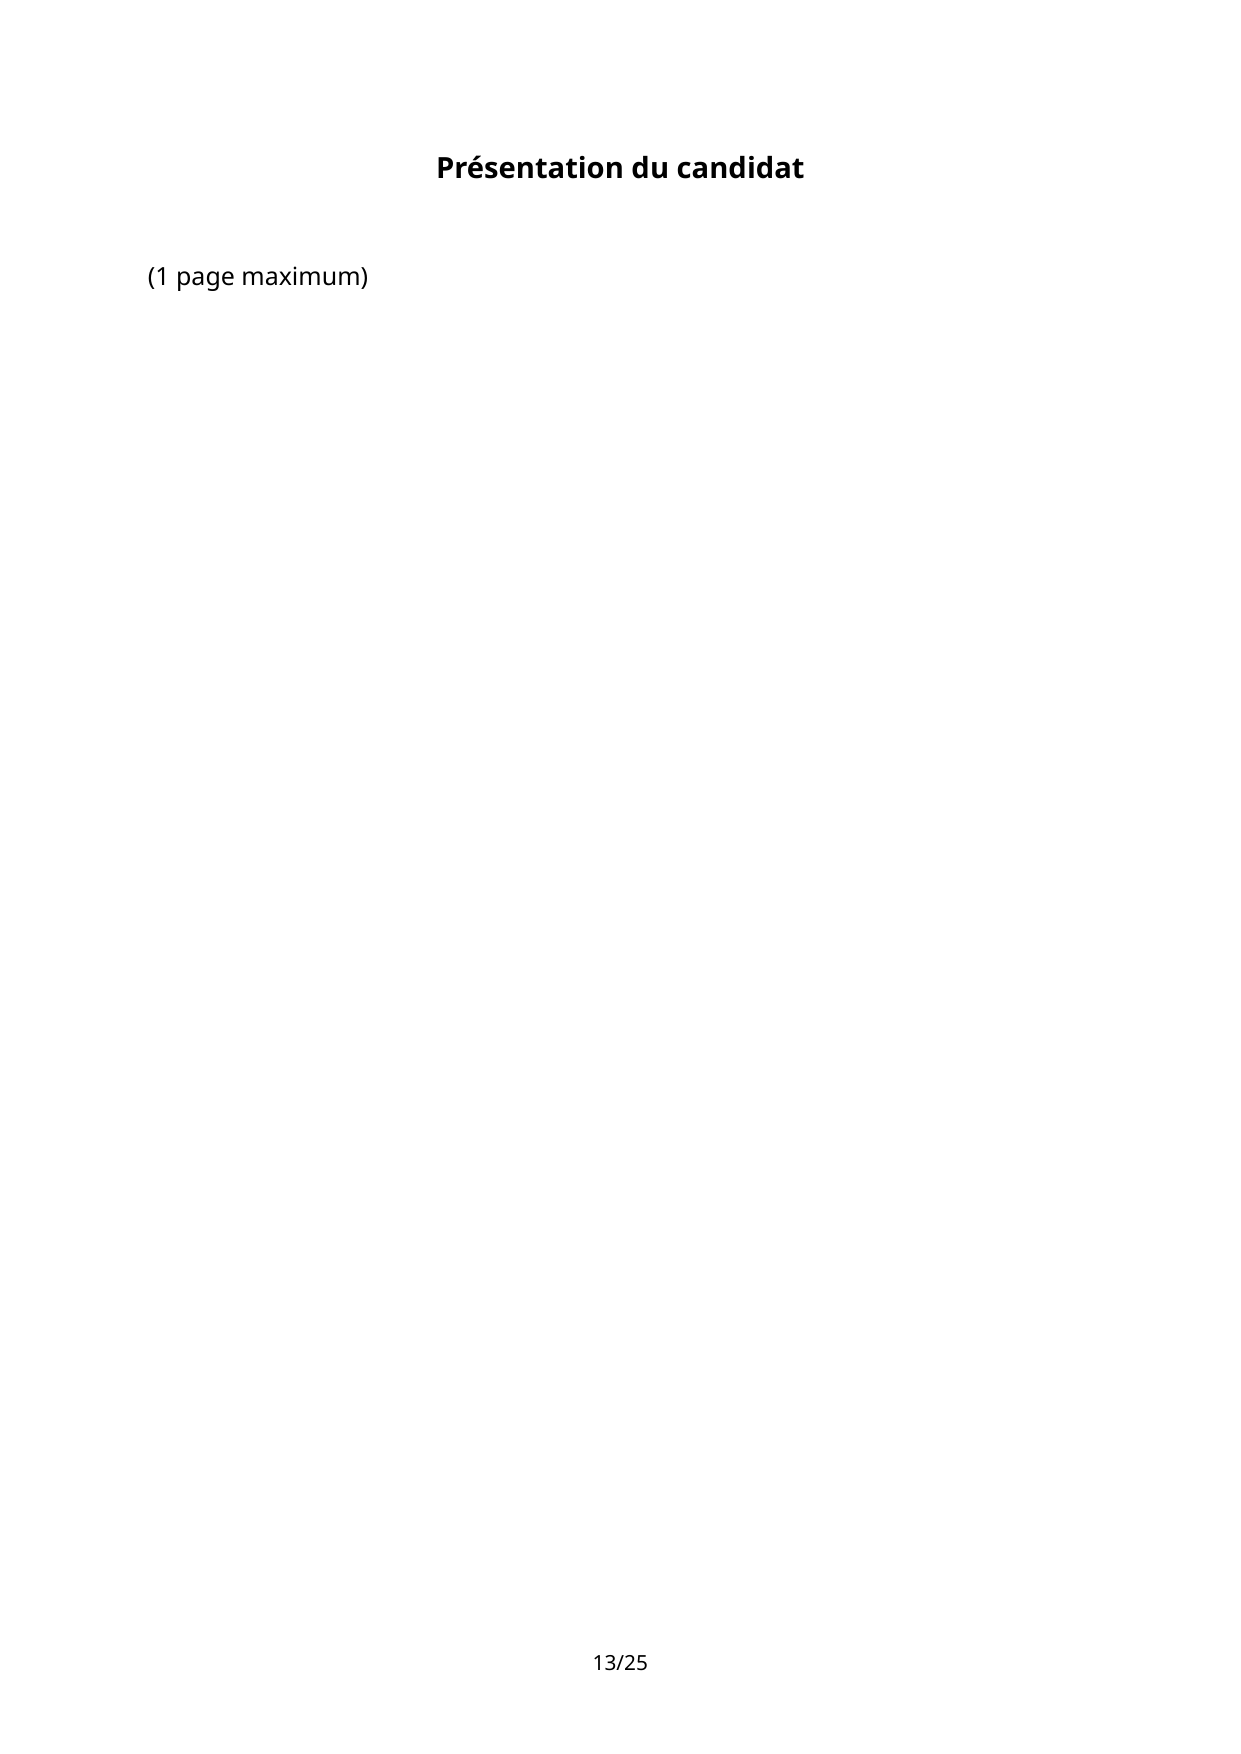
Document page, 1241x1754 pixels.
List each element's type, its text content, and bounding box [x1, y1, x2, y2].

text (1 page maximum) [148, 258, 1092, 292]
text Présentation du candidat [148, 148, 1092, 187]
